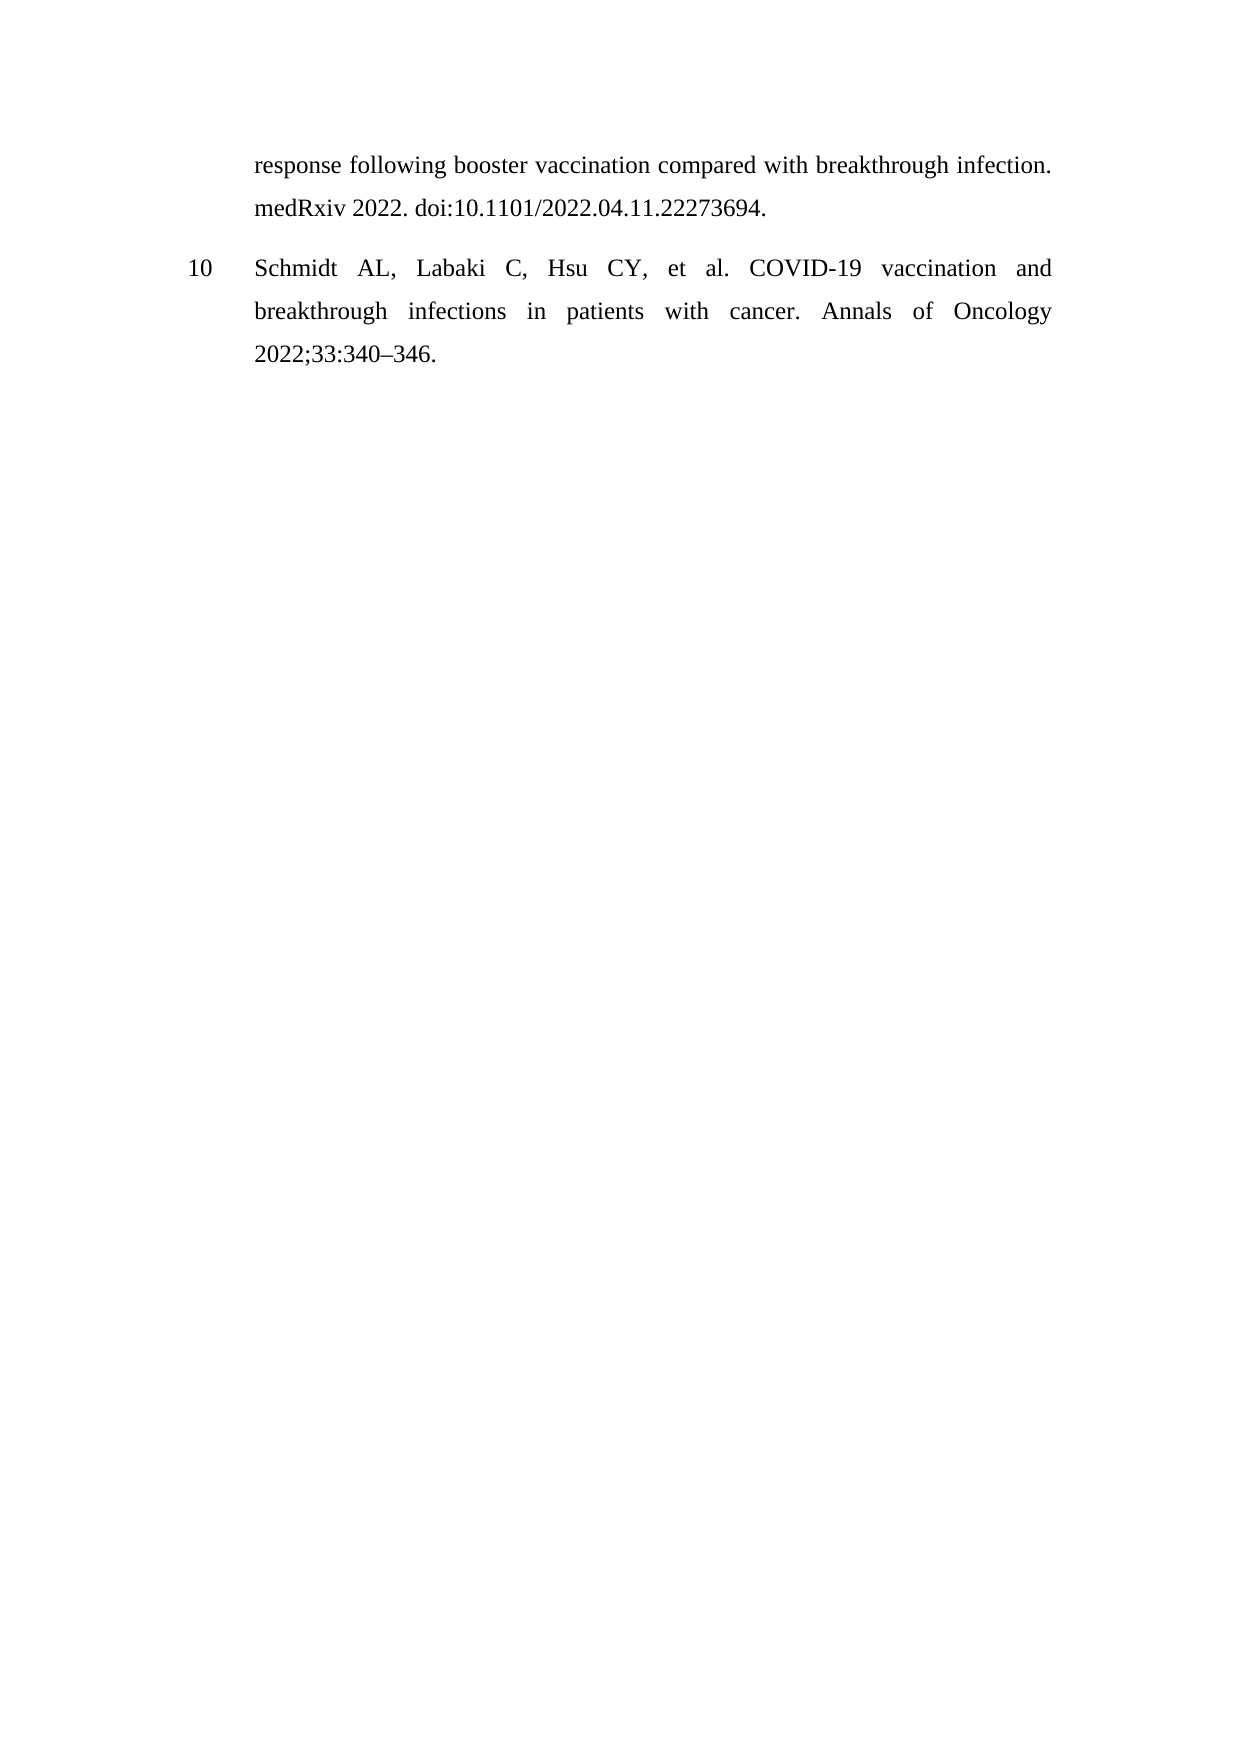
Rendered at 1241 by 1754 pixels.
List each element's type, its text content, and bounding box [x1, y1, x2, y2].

text 10 Schmidt AL, Labaki C, Hsu CY, et al. COVID-19 vaccination and breakthrough infections in patients with cancer. Annals of Oncology 2022;33:340–346. [187, 253, 1053, 368]
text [187, 150, 1053, 222]
